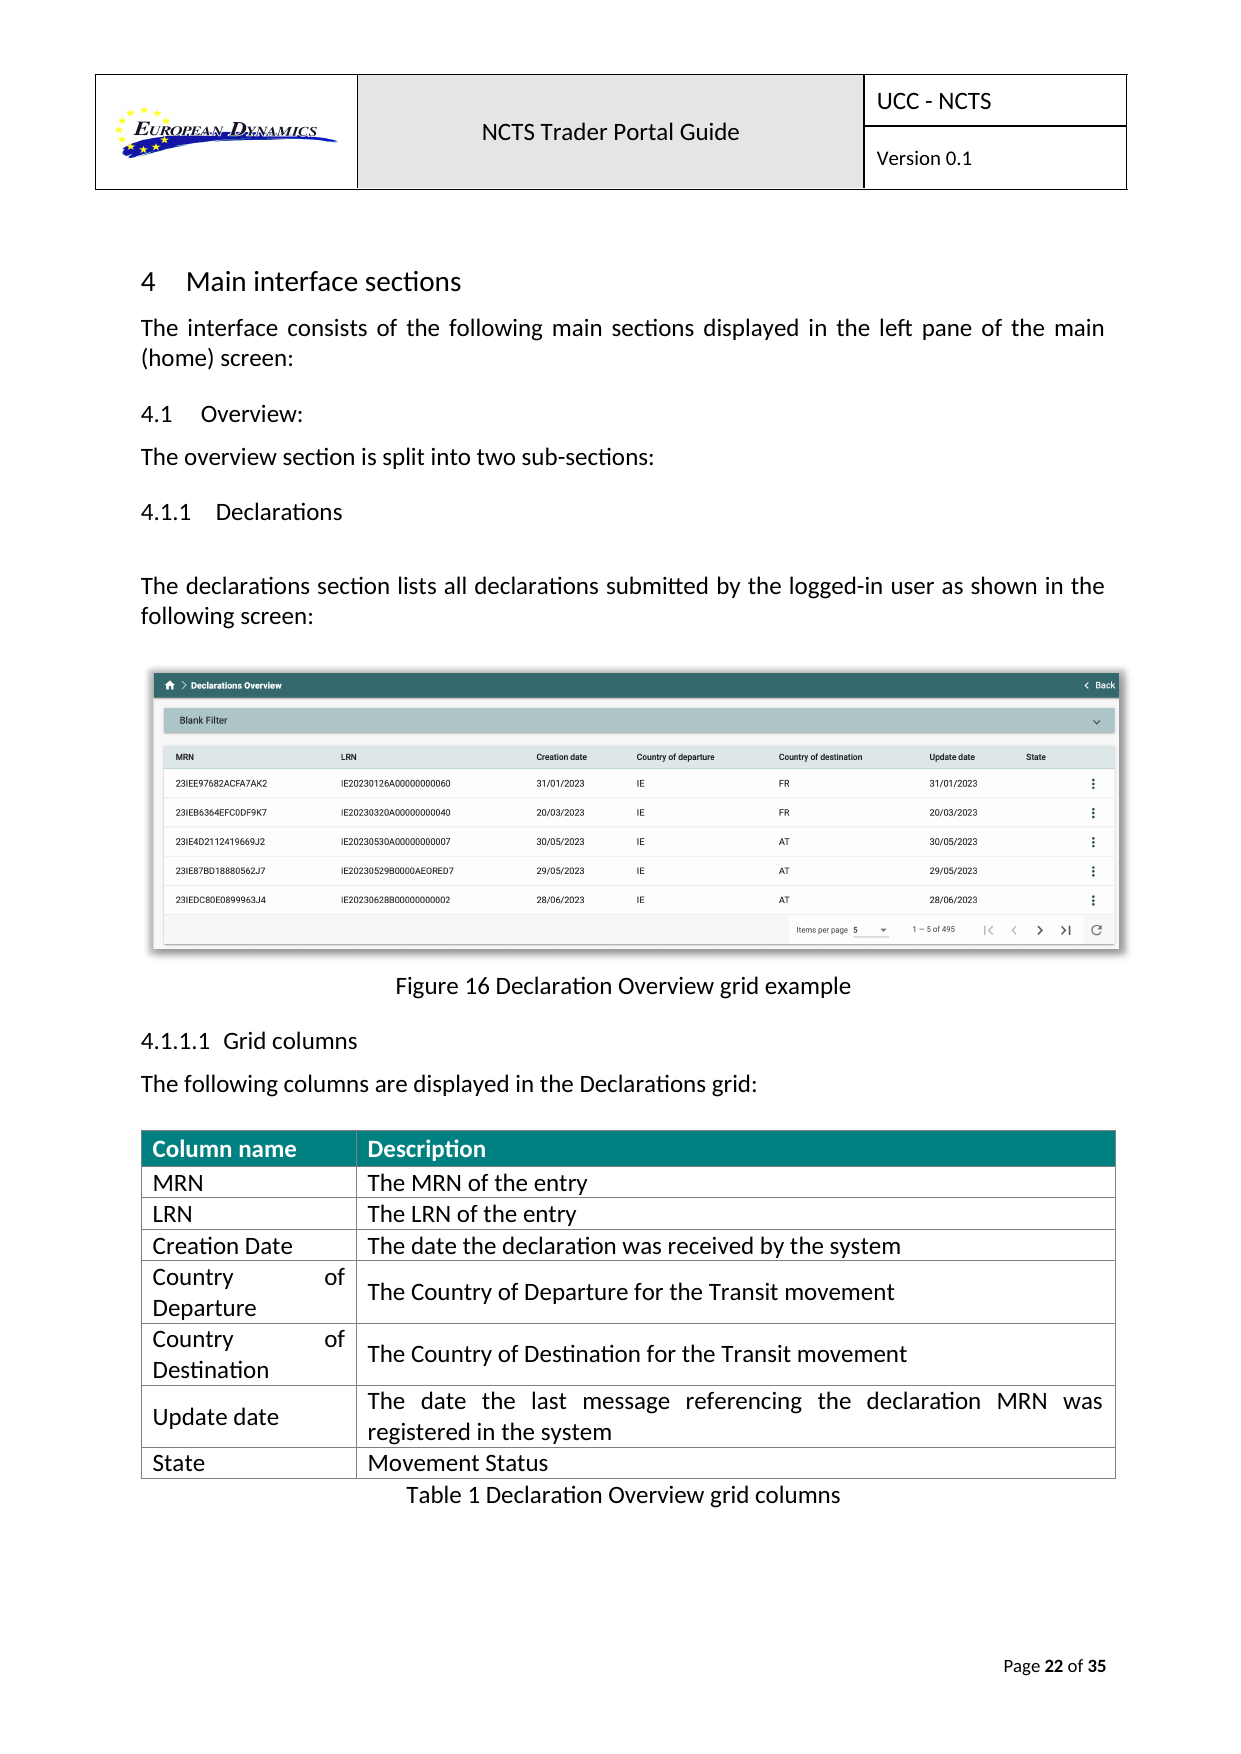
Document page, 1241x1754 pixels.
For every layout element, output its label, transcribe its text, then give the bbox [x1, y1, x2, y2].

subtitle Grid columns [141, 1025, 1106, 1056]
table_cell State [142, 1448, 356, 1478]
text The declarations section lists all declarations submitted by the logged-in user as shown in the following screen: [141, 570, 1106, 631]
subtitle Declarations [141, 496, 1106, 527]
table_cell MRN [142, 1167, 356, 1197]
text The interface consists of the following main sections displayed in the left pane of the main (home) screen: [141, 312, 1106, 373]
table_cell The Country of Departure for the Transit movement [357, 1261, 1115, 1322]
text Figure 16 Declaration Overview grid example [141, 970, 1106, 1000]
table_cell Movement Status [357, 1448, 1115, 1478]
table_cell The date the declaration was received by the system [357, 1230, 1115, 1260]
table_cell The MRN of the entry [357, 1167, 1115, 1197]
picture [153, 673, 1119, 949]
table_cell The LRN of the entry [357, 1198, 1115, 1229]
table_cell Update date [142, 1386, 356, 1447]
table_cell The date the last message referencing the declaration MRN was registered in the system [357, 1386, 1115, 1447]
subtitle Overview: [141, 398, 1106, 428]
table_cell Country of Departure [142, 1261, 356, 1322]
subtitle Main interface sections [141, 263, 1106, 299]
text The overview section is split into two sub-sections: [141, 441, 1106, 471]
table_cell Creation Date [142, 1230, 356, 1260]
table_header Description [357, 1131, 1115, 1166]
table_cell The Country of Destination for the Transit movement [357, 1324, 1115, 1384]
text Table 1 Declaration Overview grid columns [141, 1479, 1106, 1510]
table_cell LRN [142, 1198, 356, 1229]
table_header Column name [142, 1131, 356, 1166]
text The following columns are displayed in the Declarations grid: [141, 1068, 1106, 1099]
table_cell Country of Destination [142, 1324, 356, 1384]
